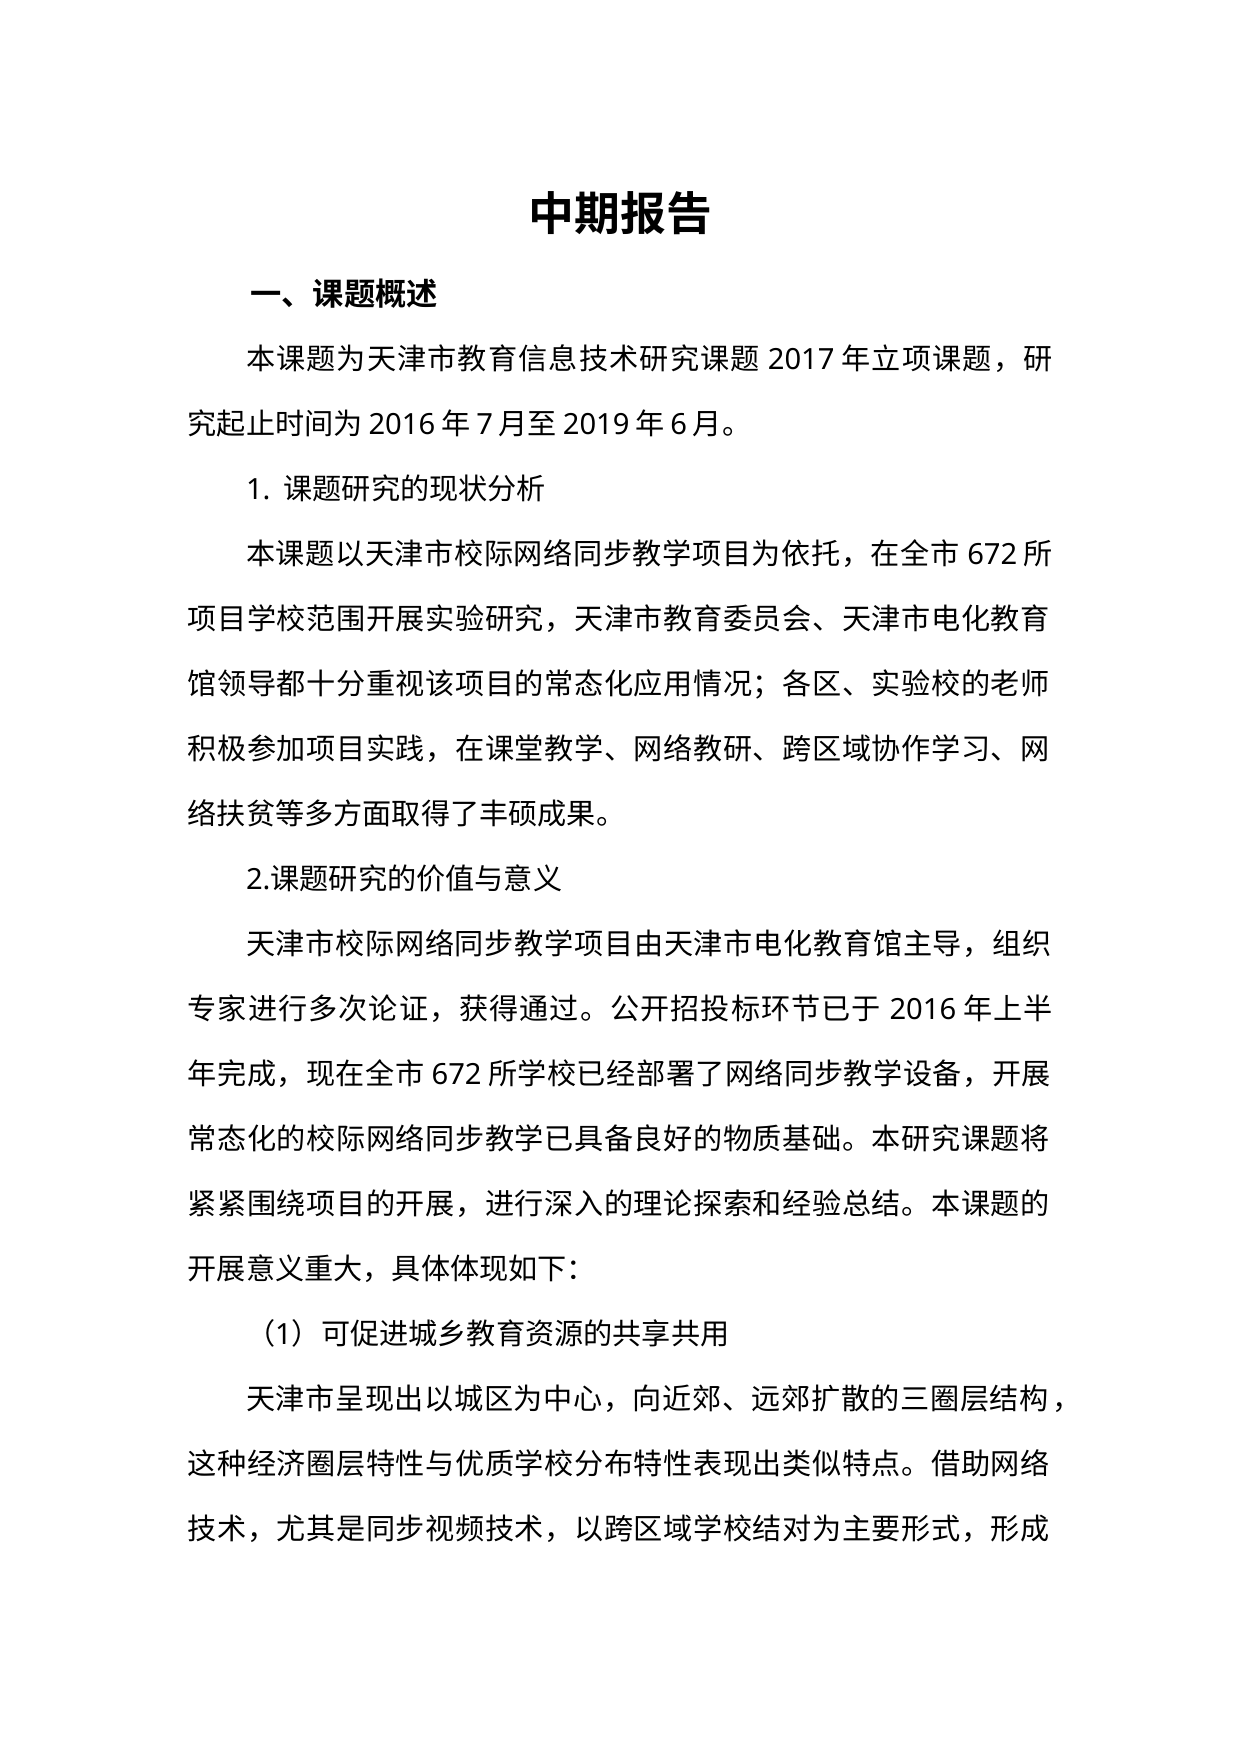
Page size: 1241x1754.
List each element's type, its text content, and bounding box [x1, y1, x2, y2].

text 本课题以天津市校际网络同步教学项目为依托，在全市672所项目学校范围开展实验研究，天津市教育委员会、天津市电化教育馆领导都十分重视该项目的常态化应用情况；各区、实验校的老师积极参加项目实践，在课堂教学、网络教研、跨区域协作学习、网络扶贫等多方面取得了丰硕成果。 [187, 519, 1053, 844]
text 2.课题研究的价值与意义 [187, 844, 1053, 909]
text 天津市校际网络同步教学项目由天津市电化教育馆主导，组织专家进行多次论证，获得通过。公开招投标环节已于2016年上半年完成，现在全市672所学校已经部署了网络同步教学设备，开展常态化的校际网络同步教学已具备良好的物质基础。本研究课题将紧紧围绕项目的开展，进行深入的理论探索和经验总结。本课题的开展意义重大，具体体现如下： [187, 909, 1053, 1299]
text （1）可促进城乡教育资源的共享共用 [187, 1299, 1053, 1364]
text 一、课题概述 [187, 259, 1053, 324]
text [187, 1364, 1053, 1559]
text 本课题为天津市教育信息技术研究课题2017年立项课题，研究起止时间为2016年7月至2019年6月。 [187, 324, 1053, 454]
list 课题研究的现状分析 [246, 454, 1053, 519]
text 中期报告 [187, 162, 1053, 259]
